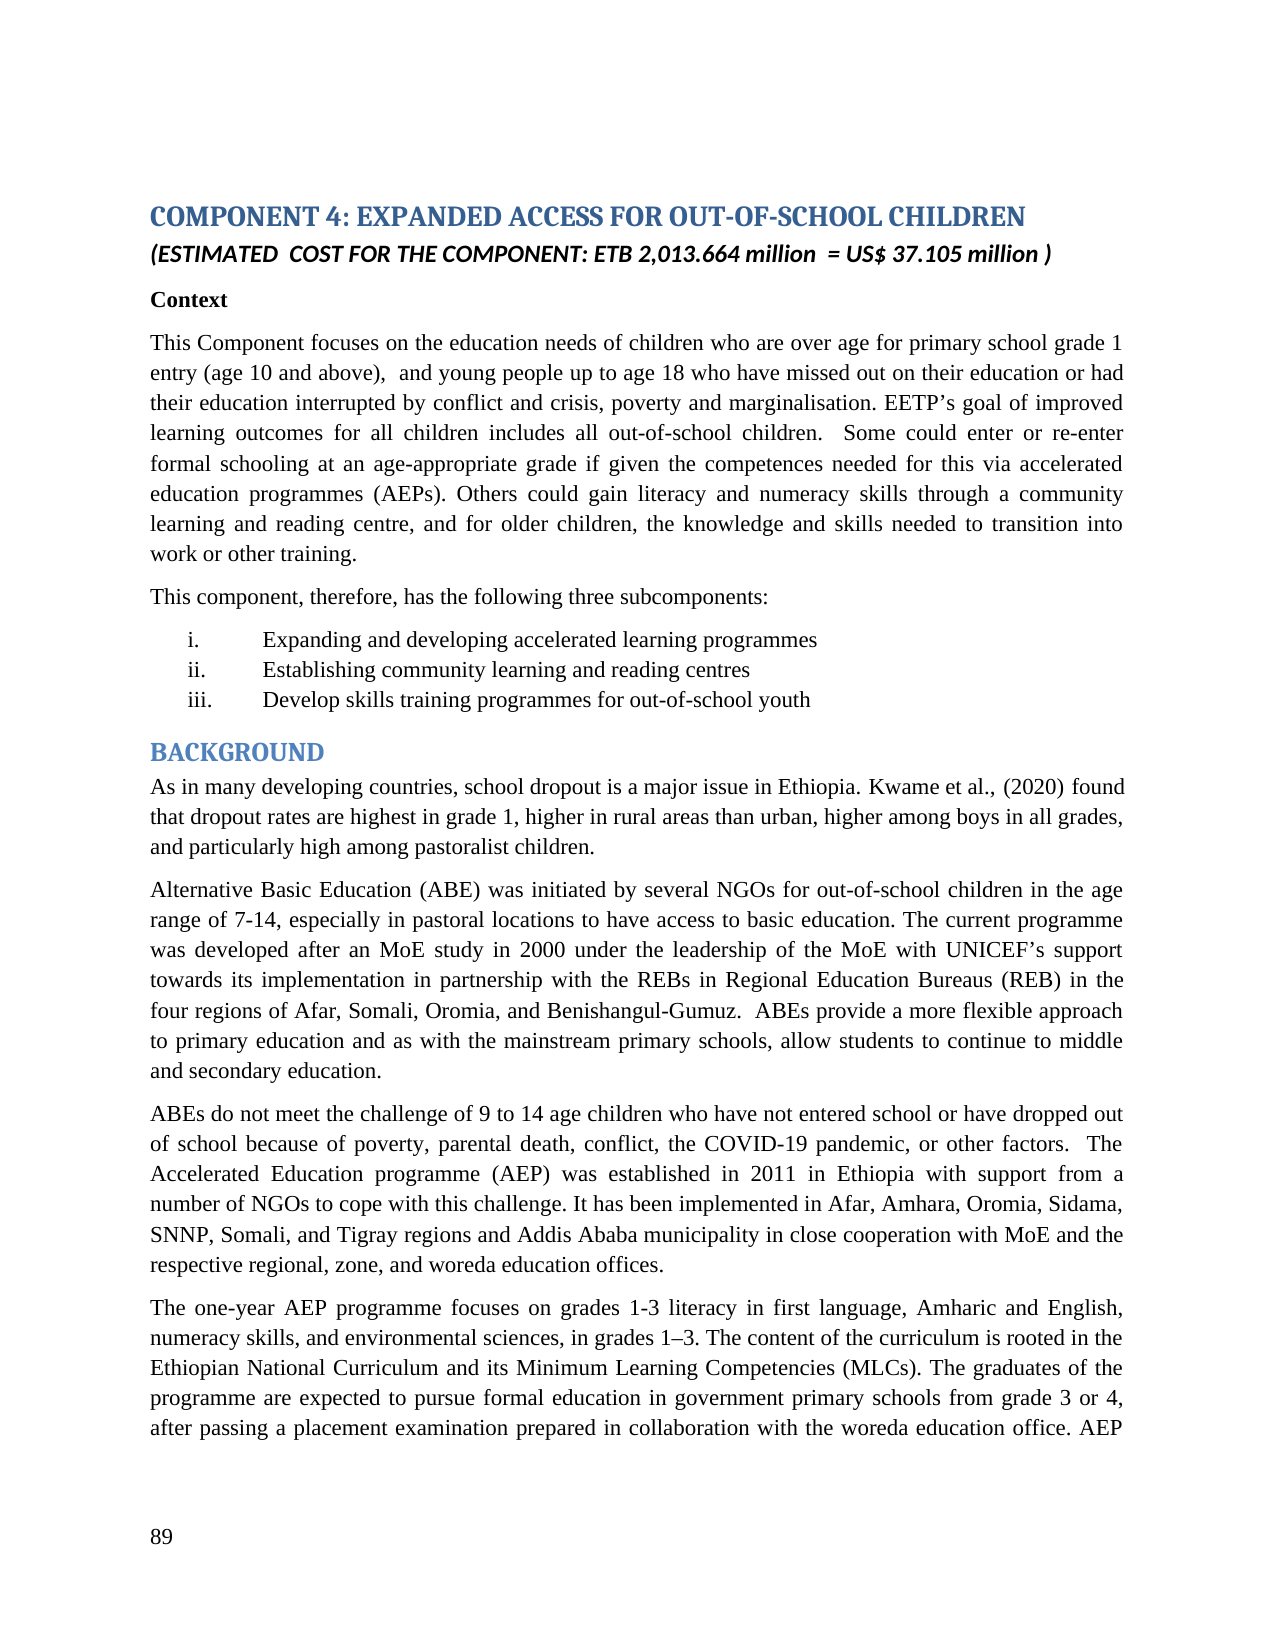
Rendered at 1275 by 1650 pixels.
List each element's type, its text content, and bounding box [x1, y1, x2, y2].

list Expanding and developing accelerated learning programmes [187, 626, 1125, 652]
text This component, therefore, has the following three subcomponents: [150, 583, 1125, 609]
subtitle COMPONENT 4: EXPANDED ACCESS FOR OUT-OF-SCHOOL CHILDREN [150, 200, 1125, 233]
text (ESTIMATED COST FOR THE COMPONENT: ETB 2,013.664 million = US$ 37.105 million ) [150, 238, 1125, 269]
text This Component focuses on the education needs of children who are over age for primary school grade 1 entry (age 10 and above), and young people up to age 18 who have missed out on their education or had their education interrupted by conflict and crisis, poverty and marginalisation. EETP’s goal of improved learning outcomes for all children includes all out-of-school children. Some could enter or re-enter formal schooling at an age-appropriate grade if given the competences needed for this via accelerated education programmes (AEPs). Others could gain literacy and numeracy skills through a community learning and reading centre, and for older children, the knowledge and skills needed to transition into work or other training. [150, 329, 1125, 567]
text ABEs do not meet the challenge of 9 to 14 age children who have not entered school or have dropped out of school because of poverty, parental death, conflict, the COVID-19 pandemic, or other factors. The Accelerated Education programme (AEP) was established in 2011 in Ethiopia with support from a number of NGOs to cope with this challenge. It has been implemented in Afar, Amhara, Oromia, Sidama, SNNP, Somali, and Tigray regions and Addis Ababa municipality in close cooperation with MoE and the respective regional, zone, and woreda education offices. [150, 1156, 1125, 1277]
text As in many developing countries, school dropout is a major issue in Ethiopia. Kwame et al., (2020) found that dropout rates are highest in grade 1, higher in rural areas than urban, higher among boys in all grades, and particularly high among pastoralist children. [150, 773, 1125, 859]
text Context [150, 286, 1125, 312]
subtitle BACKGROUND [150, 737, 1125, 768]
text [150, 1294, 1125, 1441]
list Develop skills training programmes for out-of-school youth [187, 686, 1125, 712]
list Establishing community learning and reading centres [187, 656, 1125, 682]
